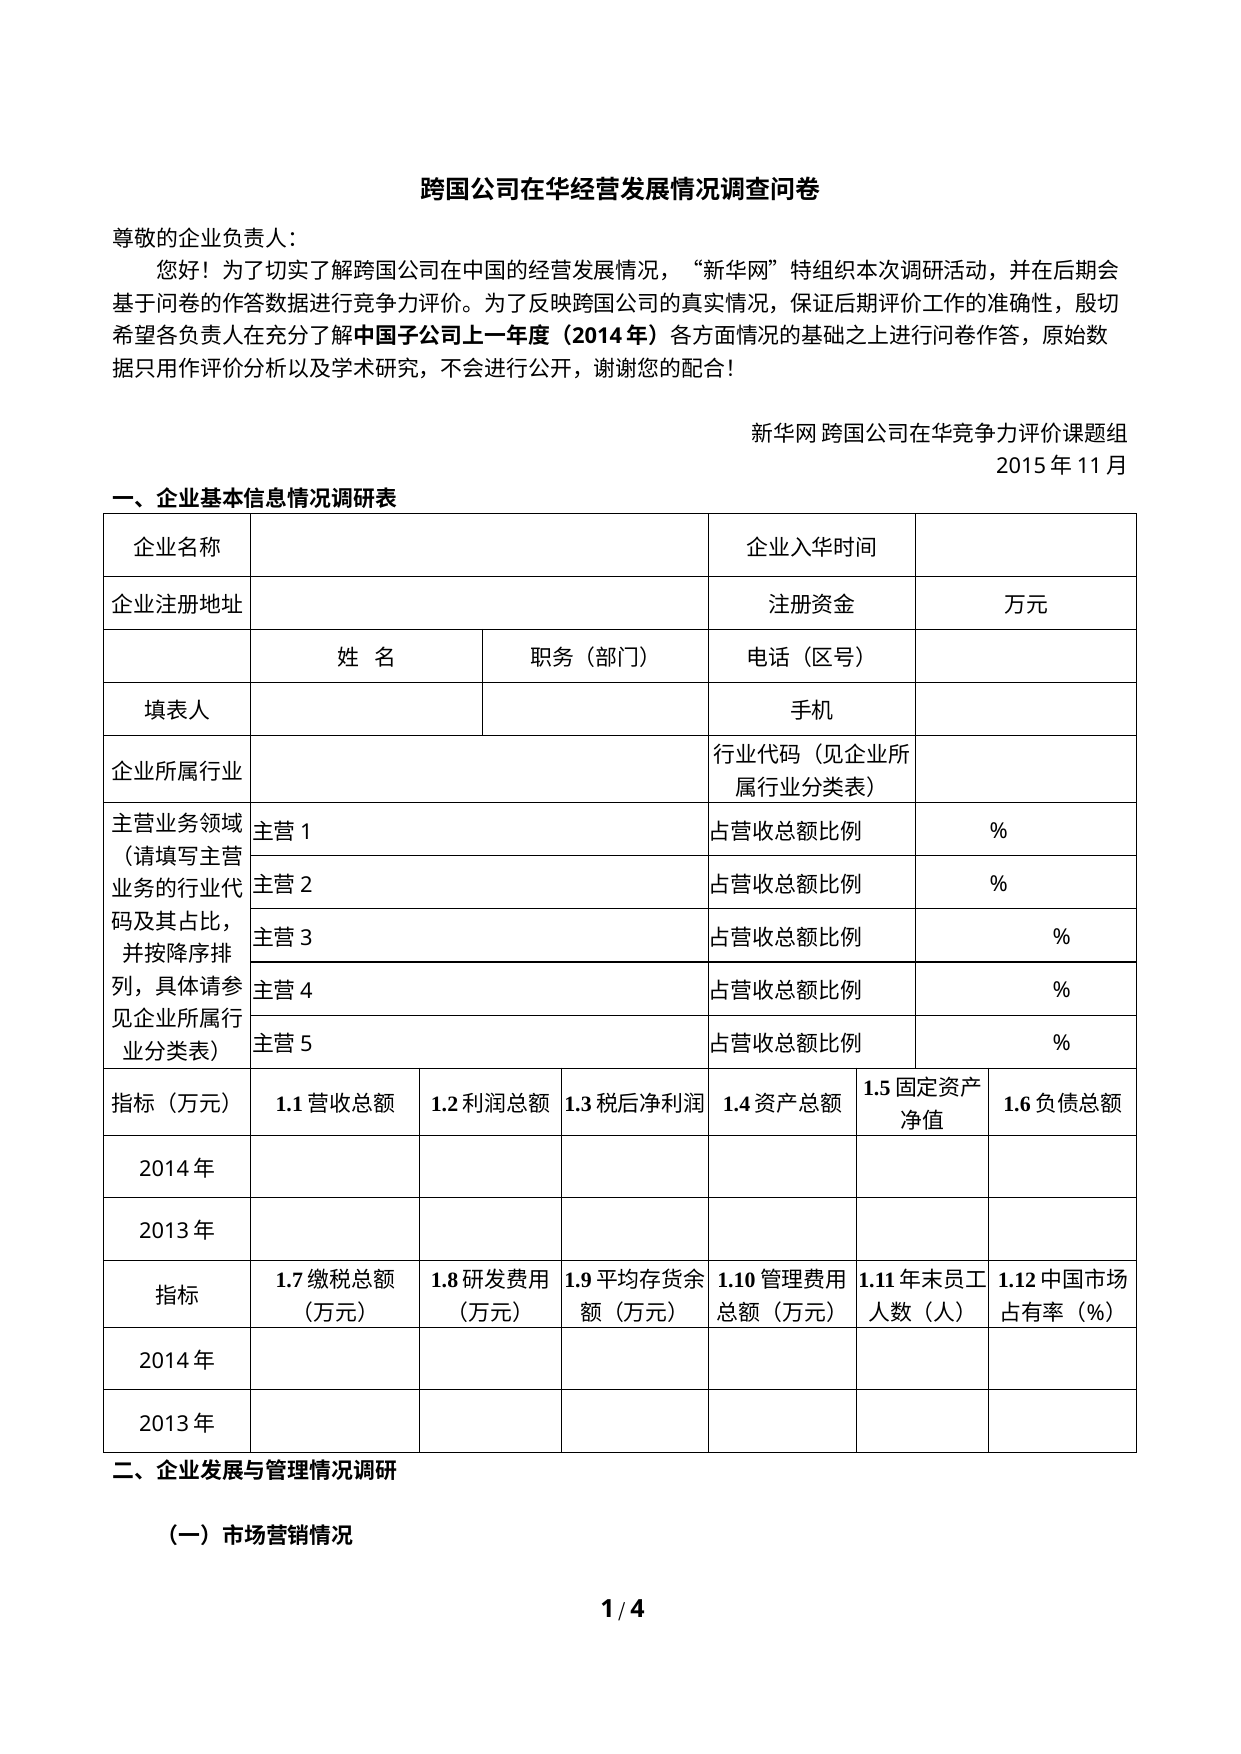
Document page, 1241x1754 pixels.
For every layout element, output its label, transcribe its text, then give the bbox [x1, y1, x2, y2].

text 您好！为了切实了解跨国公司在中国的经营发展情况，“新华网”特组织本次调研活动，并在后期会基于问卷的作答数据进行竞争力评价。为了反映跨国公司的真实情况，保证后期评价工作的准确性，殷切希望各负责人在充分了解中国子公司上一年度（2014年）各方面情况的基础之上进行问卷作答，原始数据只用作评价分析以及学术研究，不会进行公开，谢谢您的配合！ [112, 253, 1128, 383]
table_cell [251, 1328, 419, 1389]
table_cell [857, 1136, 988, 1197]
table_cell [420, 1136, 561, 1197]
table_cell 占营收总额比例 [709, 803, 915, 855]
text 尊敬的企业负责人： [112, 221, 1128, 253]
table_cell 1.1营收总额 [251, 1069, 419, 1135]
table_cell [483, 683, 708, 735]
table_cell 1.11年末员工人数（人） [857, 1261, 988, 1327]
table_cell [916, 630, 1136, 682]
table_cell [709, 1198, 856, 1260]
table_cell [709, 1136, 856, 1197]
table_cell [420, 1390, 561, 1452]
table_cell 1.8研发费用 （万元） [420, 1261, 561, 1327]
table_cell [562, 1198, 708, 1260]
table_cell [251, 1136, 419, 1197]
table_header 企业名称 [104, 514, 250, 576]
table_cell 1.12中国市场占有率（%） [989, 1261, 1136, 1327]
table_cell 占营收总额比例 [709, 1016, 915, 1068]
table_cell [709, 1390, 856, 1452]
table_cell 指标 [104, 1261, 250, 1327]
table_cell 1.6负债总额 [989, 1069, 1136, 1135]
table_cell 主营3 [251, 909, 708, 961]
table_cell 主营4 [251, 963, 708, 1014]
text （一）市场营销情况 [112, 1518, 1128, 1550]
table_cell 姓 名 [251, 630, 482, 682]
table_cell 1.10管理费用总额（万元） [709, 1261, 856, 1327]
table_cell 占营收总额比例 [709, 856, 915, 908]
table_cell [709, 1328, 856, 1389]
table_cell 注册资金 [709, 577, 915, 629]
table_cell [251, 577, 708, 629]
table_header 企业入华时间 [709, 514, 915, 576]
text 一、企业基本信息情况调研表 [112, 481, 1128, 513]
table_cell 2013年 [104, 1198, 250, 1260]
table_cell [857, 1390, 988, 1452]
table_cell [989, 1136, 1136, 1197]
table_cell 占营收总额比例 [709, 963, 915, 1014]
table_cell % [916, 963, 1136, 1014]
table_cell % [916, 1016, 1136, 1068]
table_cell % [916, 803, 1136, 855]
table_cell 企业注册地址 [104, 577, 250, 629]
table_cell [251, 1198, 419, 1260]
table_cell [916, 736, 1136, 802]
table_cell [104, 630, 250, 682]
table_cell 万元 [916, 577, 1136, 629]
table_cell % [916, 856, 1136, 908]
table_cell 占营收总额比例 [709, 909, 915, 961]
table_cell [989, 1198, 1136, 1260]
text 二、企业发展与管理情况调研 [112, 1453, 1128, 1485]
table_cell [857, 1198, 988, 1260]
table_cell [857, 1328, 988, 1389]
table_cell 行业代码（见企业所属行业分类表） [709, 736, 915, 802]
table_header [251, 514, 708, 576]
table_cell [989, 1390, 1136, 1452]
table_cell 手机 [709, 683, 915, 735]
table_cell [420, 1328, 561, 1389]
table_cell [562, 1390, 708, 1452]
table_cell 1.5固定资产净值 [857, 1069, 988, 1135]
text 跨国公司在华经营发展情况调查问卷 [112, 156, 1128, 221]
table_cell 填表人 [104, 683, 250, 735]
table_cell 指标（万元） [104, 1069, 250, 1135]
table_cell 1.4资产总额 [709, 1069, 856, 1135]
table_cell 主营2 [251, 856, 708, 908]
table_cell % [916, 909, 1136, 961]
table_cell [562, 1328, 708, 1389]
table_cell 主营5 [251, 1016, 708, 1068]
table_cell [251, 736, 708, 802]
table_cell 1.9平均存货余额（万元） [562, 1261, 708, 1327]
table_cell [916, 683, 1136, 735]
table_cell 2014年 [104, 1328, 250, 1389]
text 2015年11月 [112, 448, 1128, 481]
table_cell 1.3税后净利润 [562, 1069, 708, 1135]
text 新华网 跨国公司在华竞争力评价课题组 [112, 416, 1128, 448]
table_cell 1.7缴税总额 （万元） [251, 1261, 419, 1327]
table_cell 主营业务领域（请填写主营业务的行业代码及其占比，并按降序排列，具体请参见企业所属行业分类表） [104, 803, 250, 1068]
table_cell [420, 1198, 561, 1260]
table_cell [989, 1328, 1136, 1389]
table_header [916, 514, 1136, 576]
table_cell 职务（部门） [483, 630, 708, 682]
table_cell [251, 683, 482, 735]
table_cell 2013年 [104, 1390, 250, 1452]
table_cell 电话（区号） [709, 630, 915, 682]
table_cell [251, 1390, 419, 1452]
table_cell 2014年 [104, 1136, 250, 1197]
table_cell 主营1 [251, 803, 708, 855]
table_cell 企业所属行业 [104, 736, 250, 802]
table_cell [562, 1136, 708, 1197]
table_cell 1.2利润总额 [420, 1069, 561, 1135]
